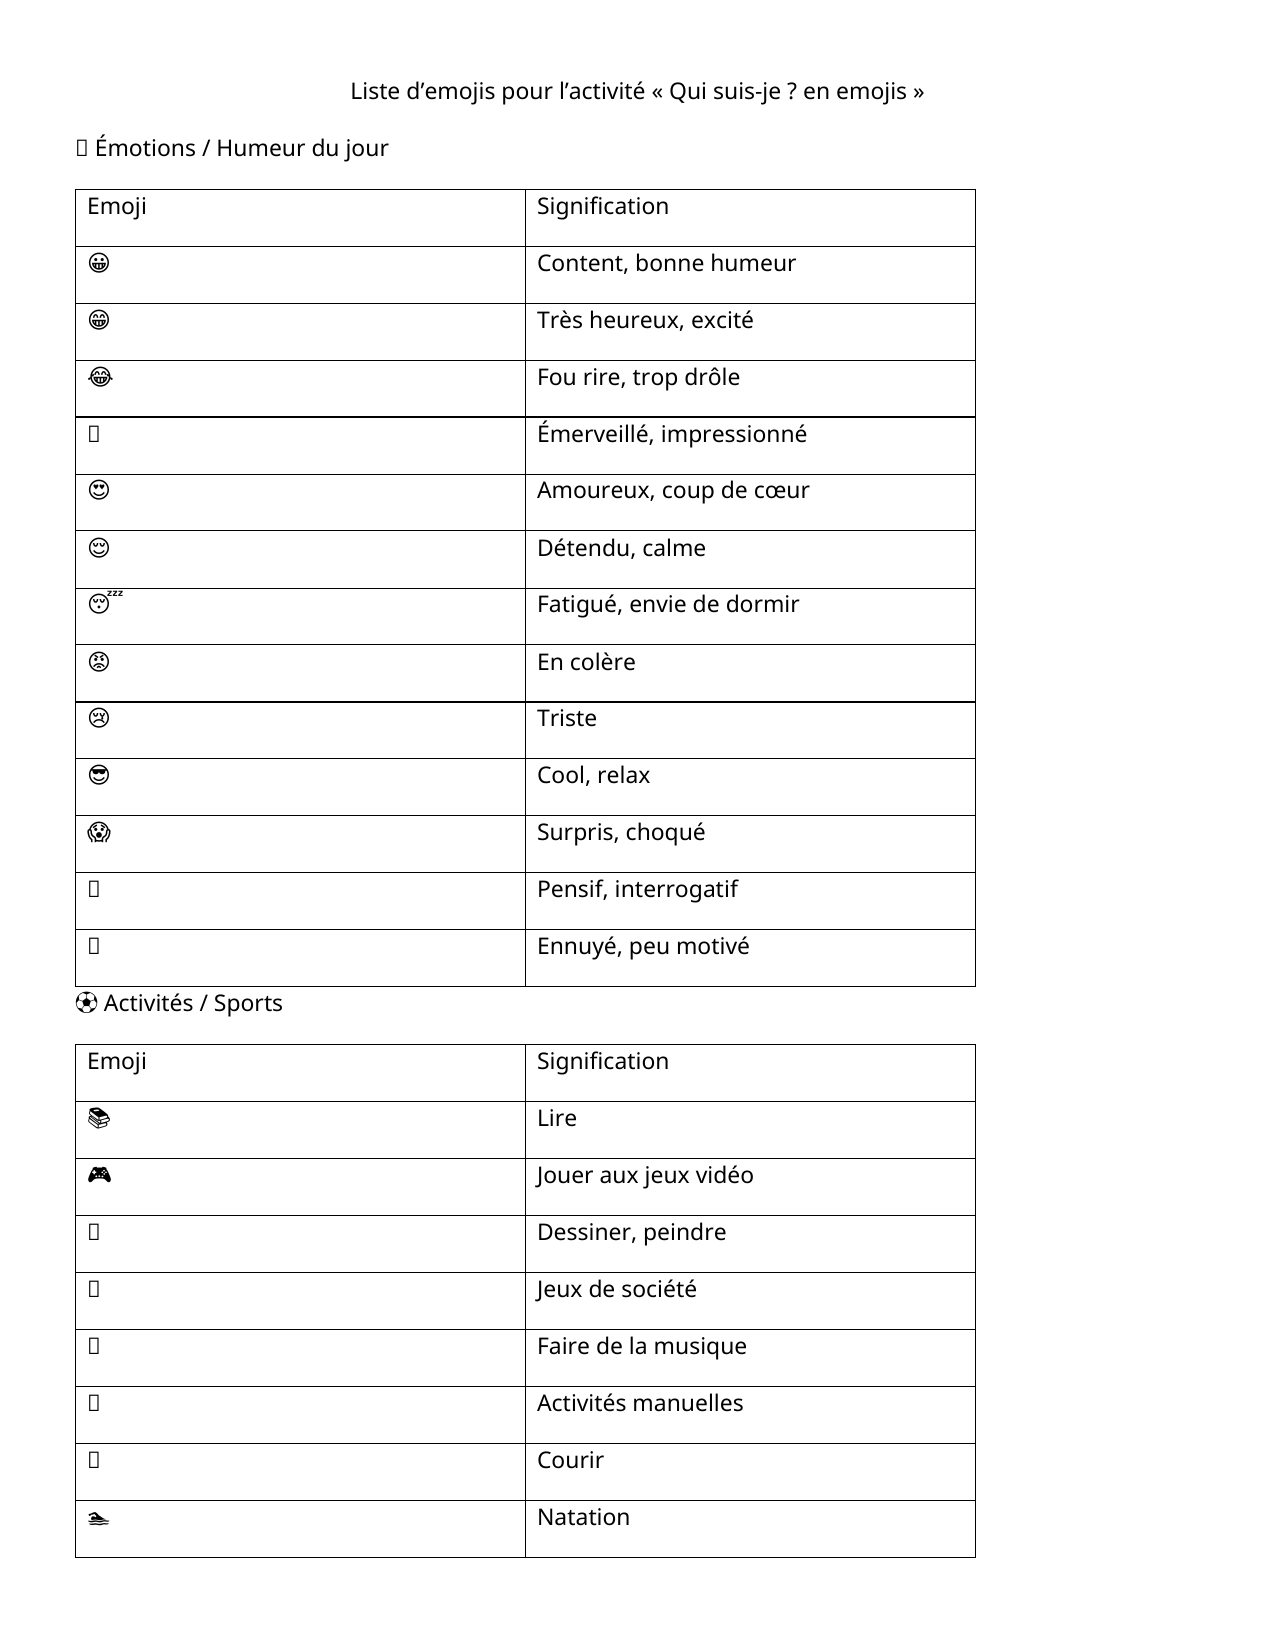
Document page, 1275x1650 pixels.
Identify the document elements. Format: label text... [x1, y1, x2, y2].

table_cell Surpris, choqué [526, 816, 975, 872]
text ⚽️ Activités / Sports [75, 987, 1200, 1018]
table_cell 🎮 [76, 1159, 525, 1215]
table_cell 🎨 [76, 1216, 525, 1272]
table_cell Fou rire, trop drôle [526, 361, 975, 416]
table_cell 🤔 [76, 873, 525, 929]
table_cell 🧵 [76, 1387, 525, 1443]
table_cell 😱 [76, 816, 525, 872]
table_cell Faire de la musique [526, 1330, 975, 1386]
table_cell Amoureux, coup de cœur [526, 475, 975, 530]
table_cell Pensif, interrogatif [526, 873, 975, 929]
table_cell 😡 [76, 645, 525, 701]
table_header Emoji [76, 190, 525, 246]
table_header Signification [526, 1045, 975, 1101]
table_cell 🏊 [76, 1501, 525, 1557]
table_cell Très heureux, excité [526, 304, 975, 359]
table_cell 🥱 [76, 930, 525, 986]
table_cell Détendu, calme [526, 531, 975, 587]
table_cell 🎼 [76, 1330, 525, 1386]
text Liste d’emojis pour l’activité « Qui suis-je ? en emojis » [75, 75, 1200, 106]
table_cell 😎 [76, 759, 525, 815]
table_cell Natation [526, 1501, 975, 1557]
table_cell 🤩 [76, 418, 525, 473]
table_cell En colère [526, 645, 975, 701]
table_cell Activités manuelles [526, 1387, 975, 1443]
table_cell Émerveillé, impressionné [526, 418, 975, 473]
table_header Emoji [76, 1045, 525, 1101]
table_cell 😁 [76, 304, 525, 359]
table_cell 😌 [76, 531, 525, 587]
table_cell 😢 [76, 703, 525, 758]
table_cell Triste [526, 703, 975, 758]
table_cell 🧩 [76, 1273, 525, 1329]
table_cell Courir [526, 1444, 975, 1500]
table_cell 📚 [76, 1102, 525, 1158]
table_cell 😴 [76, 589, 525, 644]
table_cell Jeux de société [526, 1273, 975, 1329]
table_cell Ennuyé, peu motivé [526, 930, 975, 986]
table_cell Dessiner, peindre [526, 1216, 975, 1272]
table_cell 😀 [76, 247, 525, 302]
table_cell 🏃 [76, 1444, 525, 1500]
table_cell Jouer aux jeux vidéo [526, 1159, 975, 1215]
table_cell 😍 [76, 475, 525, 530]
table_cell Content, bonne humeur [526, 247, 975, 302]
table_cell 😂 [76, 361, 525, 416]
table_cell Cool, relax [526, 759, 975, 815]
table_header Signification [526, 190, 975, 246]
text 🌟 Émotions / Humeur du jour [75, 132, 1200, 163]
table_cell Lire [526, 1102, 975, 1158]
table_cell Fatigué, envie de dormir [526, 589, 975, 644]
